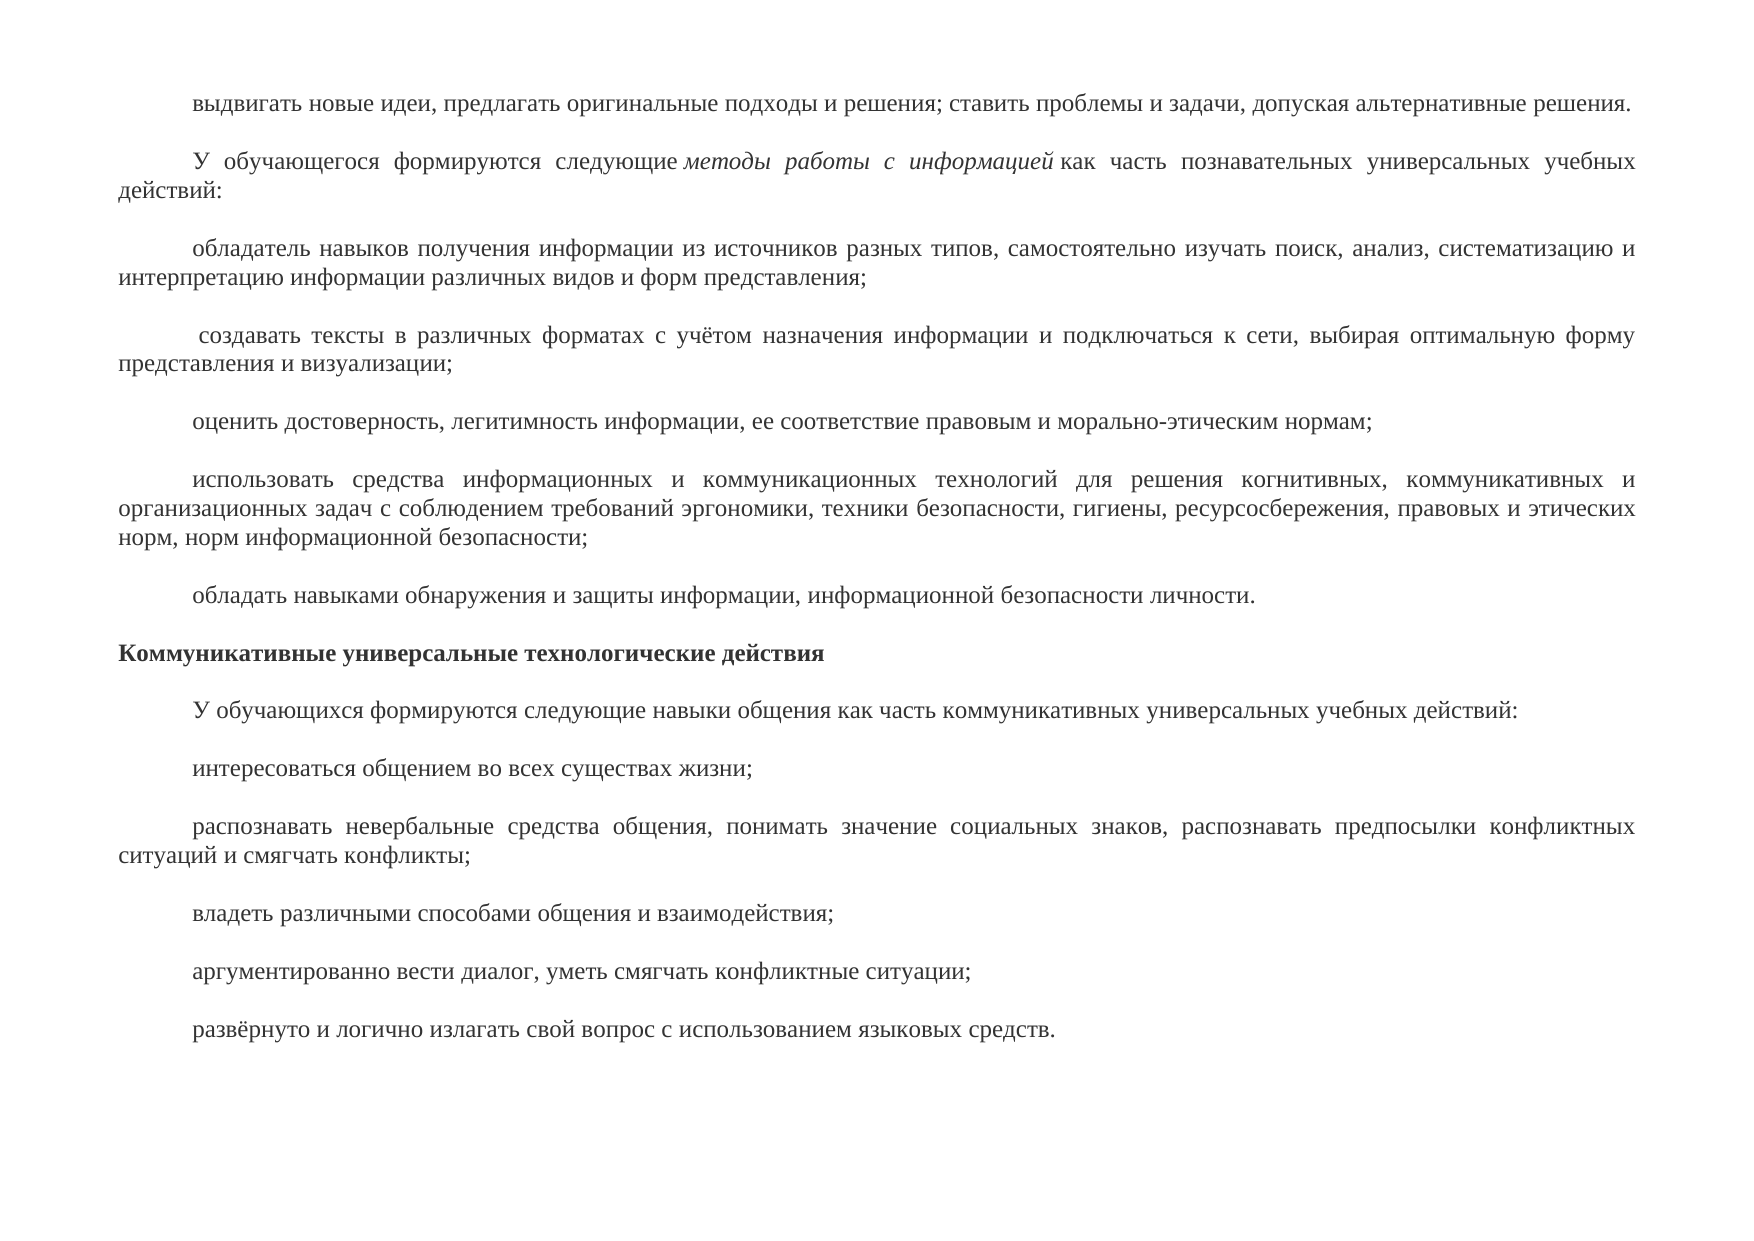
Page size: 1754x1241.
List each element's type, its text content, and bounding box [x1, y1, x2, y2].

text У обучающегося формируются следующие методы работы с информацией как часть познавательных универсальных учебных действий: [118, 146, 1636, 204]
text выдвигать новые идеи, предлагать оригинальные подходы и решения; ставить проблемы и задачи, допуская альтернативные решения. [118, 88, 1636, 117]
text развёрнуто и логично излагать свой вопрос с использованием языковых средств. [118, 1014, 1636, 1043]
text обладатель навыков получения информации из источников разных типов, самостоятельно изучать поиск, анализ, систематизацию и интерпретацию информации различных видов и форм представления; [118, 233, 1636, 291]
text владеть различными способами общения и взаимодействия; [118, 898, 1636, 927]
text Коммуникативные универсальные технологические действия [118, 638, 1636, 666]
text обладать навыками обнаружения и защиты информации, информационной безопасности личности. [118, 580, 1636, 608]
text оценить достоверность, легитимность информации, ее соответствие правовым и морально-этическим нормам; [118, 406, 1636, 435]
text У обучающихся формируются следующие навыки общения как часть коммуникативных универсальных учебных действий: [118, 696, 1636, 724]
text создавать тексты в различных форматах с учётом назначения информации и подключаться к сети, выбирая оптимальную форму представления и визуализации; [118, 320, 1636, 377]
text распознавать невербальные средства общения, понимать значение социальных знаков, распознавать предпосылки конфликтных ситуаций и смягчать конфликты; [118, 811, 1636, 869]
text аргументированно вести диалог, уметь смягчать конфликтные ситуации; [118, 956, 1636, 985]
text интересоваться общением во всех существах жизни; [118, 753, 1636, 782]
text использовать средства информационных и коммуникационных технологий для решения когнитивных, коммуникативных и организационных задач с соблюдением требований эргономики, техники безопасности, гигиены, ресурсосбережения, правовых и этических норм, норм информационной безопасности; [118, 464, 1636, 551]
